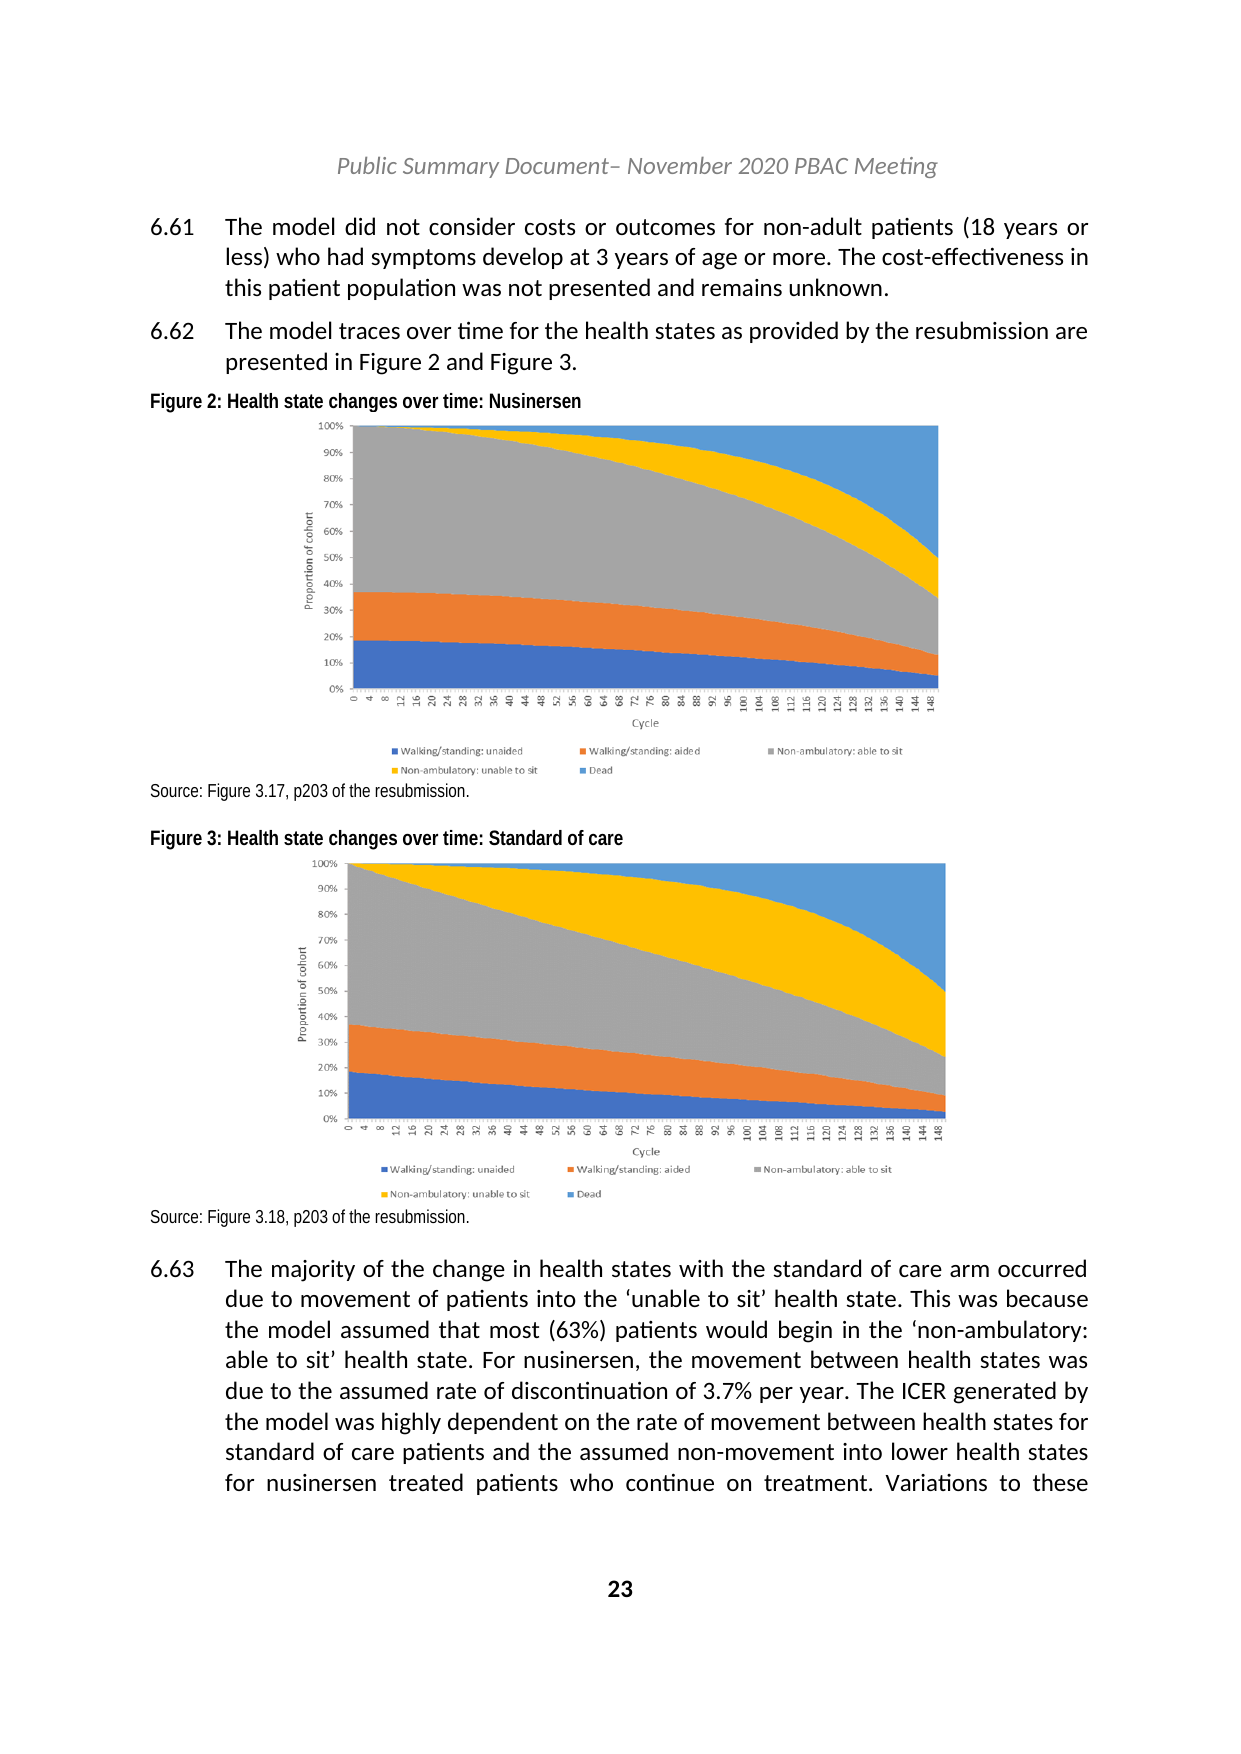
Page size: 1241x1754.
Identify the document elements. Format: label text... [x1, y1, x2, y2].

text The model traces over time for the health states as provided by the resubmission are presented in Figure 2 and Figure 3. [150, 315, 1090, 376]
picture [287, 412, 953, 780]
text The model did not consider costs or outcomes for non-adult patients (18 years or less) who had symptoms develop at 3 years of age or more. The cost-effectiveness in this patient population was not presented and remains unknown. [150, 211, 1090, 303]
text Figure 2: Health state changes over time: Nusinersen [150, 389, 1090, 413]
text Source: Figure 3.18, p203 of the resubmission. [150, 1206, 1090, 1228]
text Source: Figure 3.17, p203 of the resubmission. [150, 780, 1090, 801]
picture [280, 850, 960, 1207]
text Figure 3: Health state changes over time: Standard of care [150, 826, 1090, 850]
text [150, 1253, 1090, 1497]
